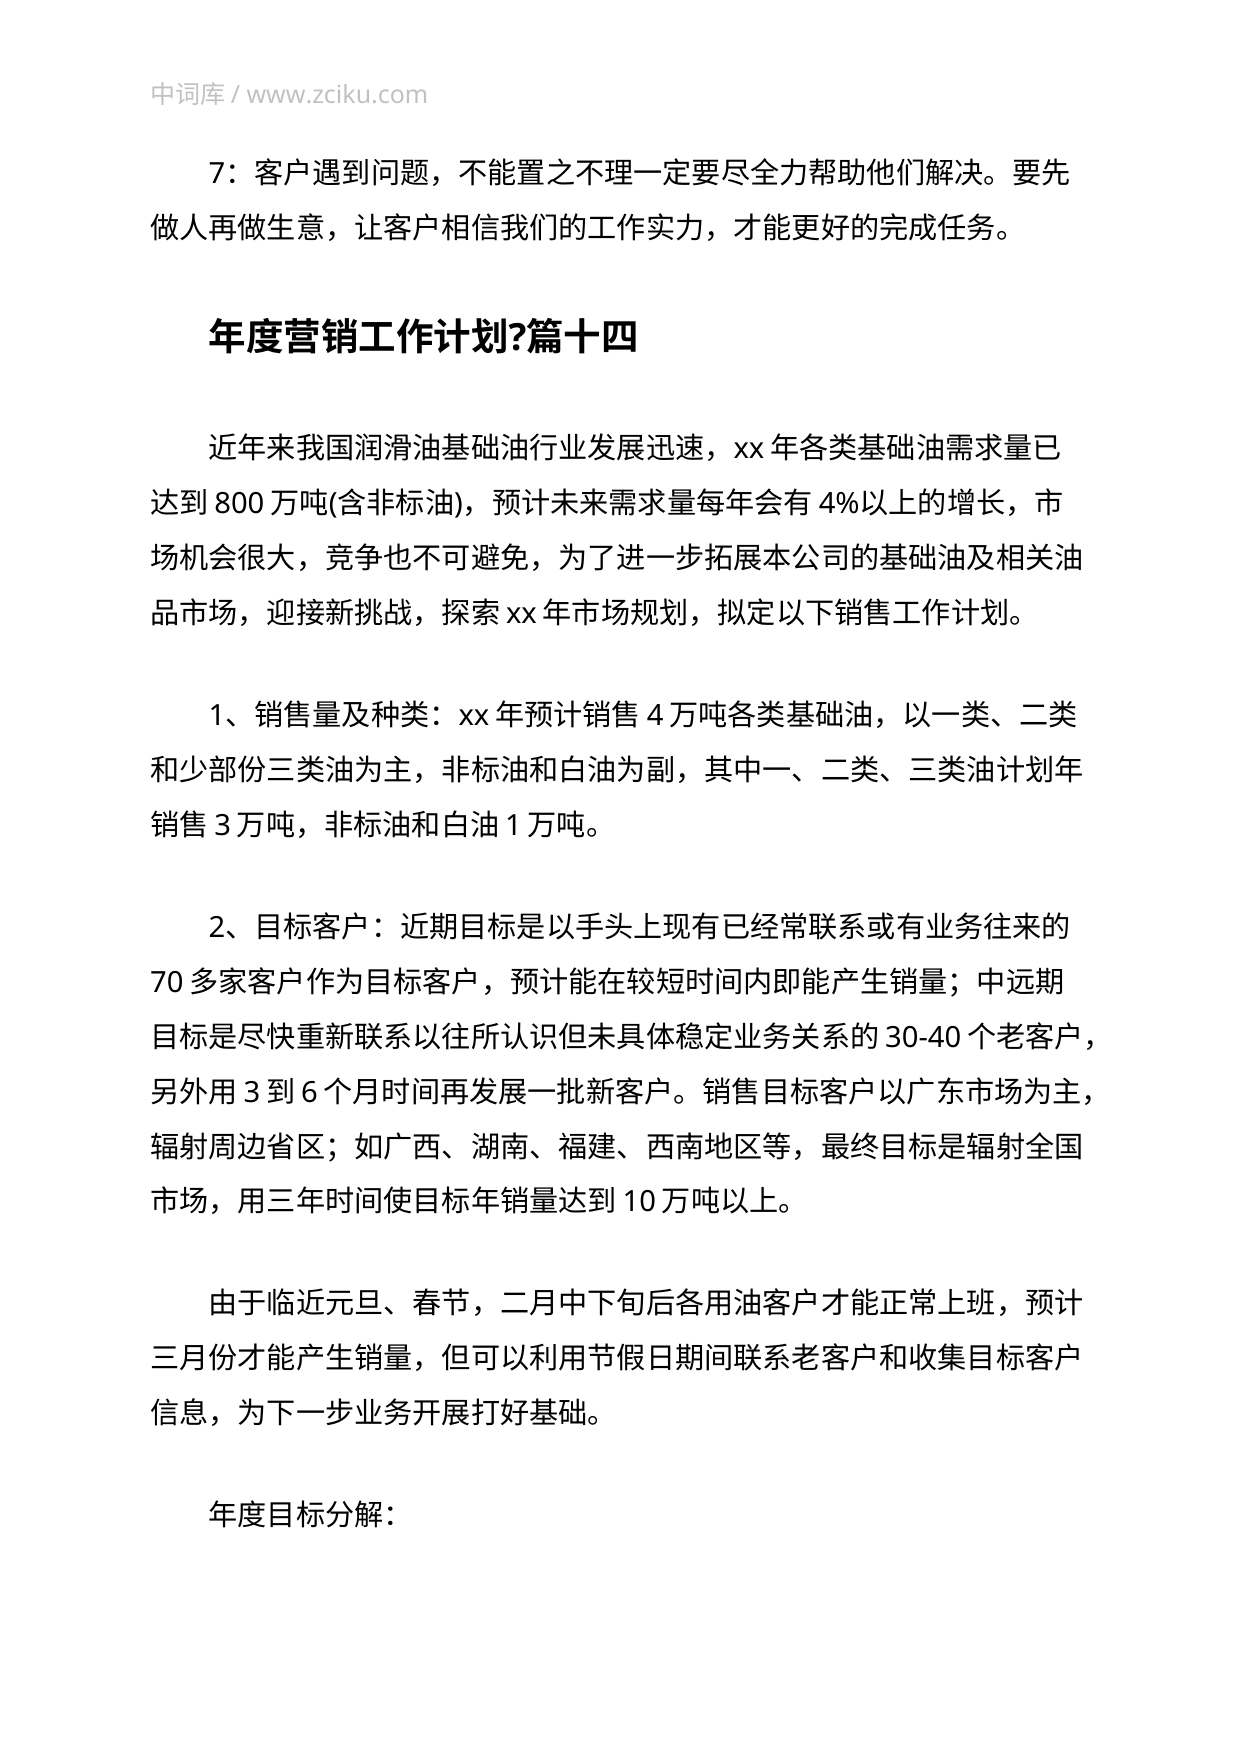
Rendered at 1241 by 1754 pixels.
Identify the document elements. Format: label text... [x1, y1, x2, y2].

text 2、目标客户：近期目标是以手头上现有已经常联系或有业务往来的70多家客户作为目标客户，预计能在较短时间内即能产生销量；中远期目标是尽快重新联系以往所认识但未具体稳定业务关系的30-40个老客户，另外用3到6个月时间再发展一批新客户。销售目标客户以广东市场为主，辐射周边省区；如广西、湖南、福建、西南地区等，最终目标是辐射全国市场，用三年时间使目标年销量达到10万吨以上。 [150, 903, 1090, 1220]
text 由于临近元旦、春节，二月中下旬后各用油客户才能正常上班，预计三月份才能产生销量，但可以利用节假日期间联系老客户和收集目标客户信息，为下一步业务开展打好基础。 [150, 1280, 1090, 1432]
text 年度营销工作计划?篇十四 [150, 307, 1090, 361]
text 7：客户遇到问题，不能置之不理一定要尽全力帮助他们解决。要先做人再做生意，让客户相信我们的工作实力，才能更好的完成任务。 [150, 150, 1090, 247]
text 年度目标分解： [150, 1492, 1090, 1534]
text 1、销售量及种类：xx年预计销售4万吨各类基础油，以一类、二类和少部份三类油为主，非标油和白油为副，其中一、二类、三类油计划年销售3万吨，非标油和白油1万吨。 [150, 691, 1090, 843]
text 近年来我国润滑油基础油行业发展迅速，xx年各类基础油需求量已达到800万吨(含非标油)，预计未来需求量每年会有4%以上的增长，市场机会很大，竞争也不可避免，为了进一步拓展本公司的基础油及相关油品市场，迎接新挑战，探索xx年市场规划，拟定以下销售工作计划。 [150, 424, 1090, 632]
